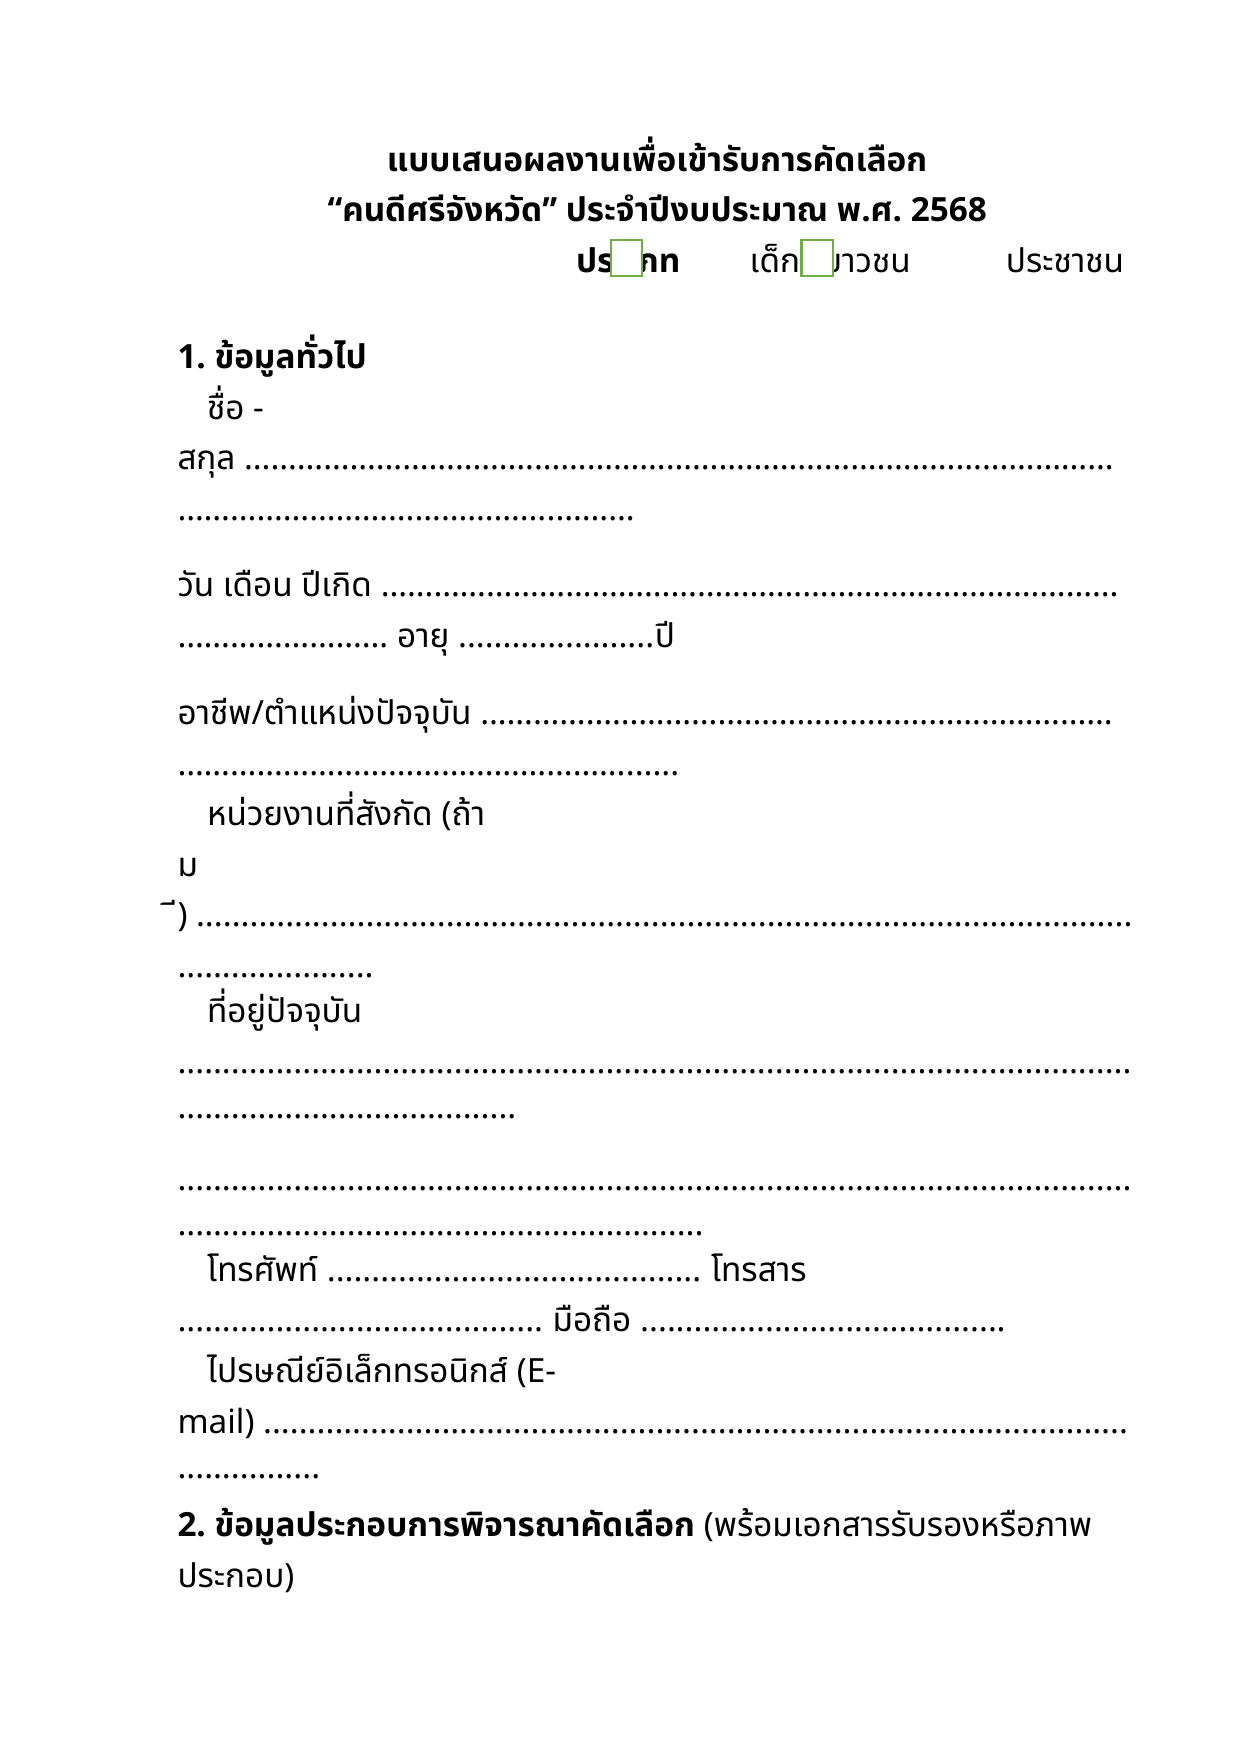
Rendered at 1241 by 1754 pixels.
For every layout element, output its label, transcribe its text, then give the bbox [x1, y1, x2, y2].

list ที่อยู่ปัจจุบัน ................................................................................................................................................. [177, 987, 1137, 1128]
list วัน เดือน ปีเกิด ……………………………………………………………………………………………… อายุ ......................ปี [177, 535, 1137, 662]
list แบบเสนอผลงานเพื่อเข้ารับการคัดเลือก [177, 136, 1137, 186]
list “คนดีศรีจังหวัด” ประจำปีงบประมาณ พ.ศ. 2568 [177, 186, 1137, 237]
list 2. ข้อมูลประกอบการพิจารณาคัดเลือก (พร้อมเอกสารรับรองหรือภาพประกอบ) [177, 1501, 1137, 1602]
list โทรศัพท์ .......................................... โทรสาร ......................................... มือถือ ......................................... [177, 1246, 1137, 1347]
list ชื่อ - สกุล …………………………………………………………………………………………………………………………….……… [177, 383, 1137, 535]
list ไปรษณีย์อิเล็กทรอนิกส์ (E-mail) ................................................................................................................. [177, 1347, 1137, 1488]
list อาชีพ/ตำแหน่งปัจจุบัน ……………………………………………………………………………………………………………...... [177, 662, 1137, 790]
list 1. ข้อมูลทั่วไป [177, 333, 1137, 383]
list หน่วยงานที่สังกัด (ถ้ามี) ............................................................................................................................... [177, 790, 1137, 987]
list ประเภท เด็ก/เยาวชน ประชาชน [177, 237, 1137, 287]
